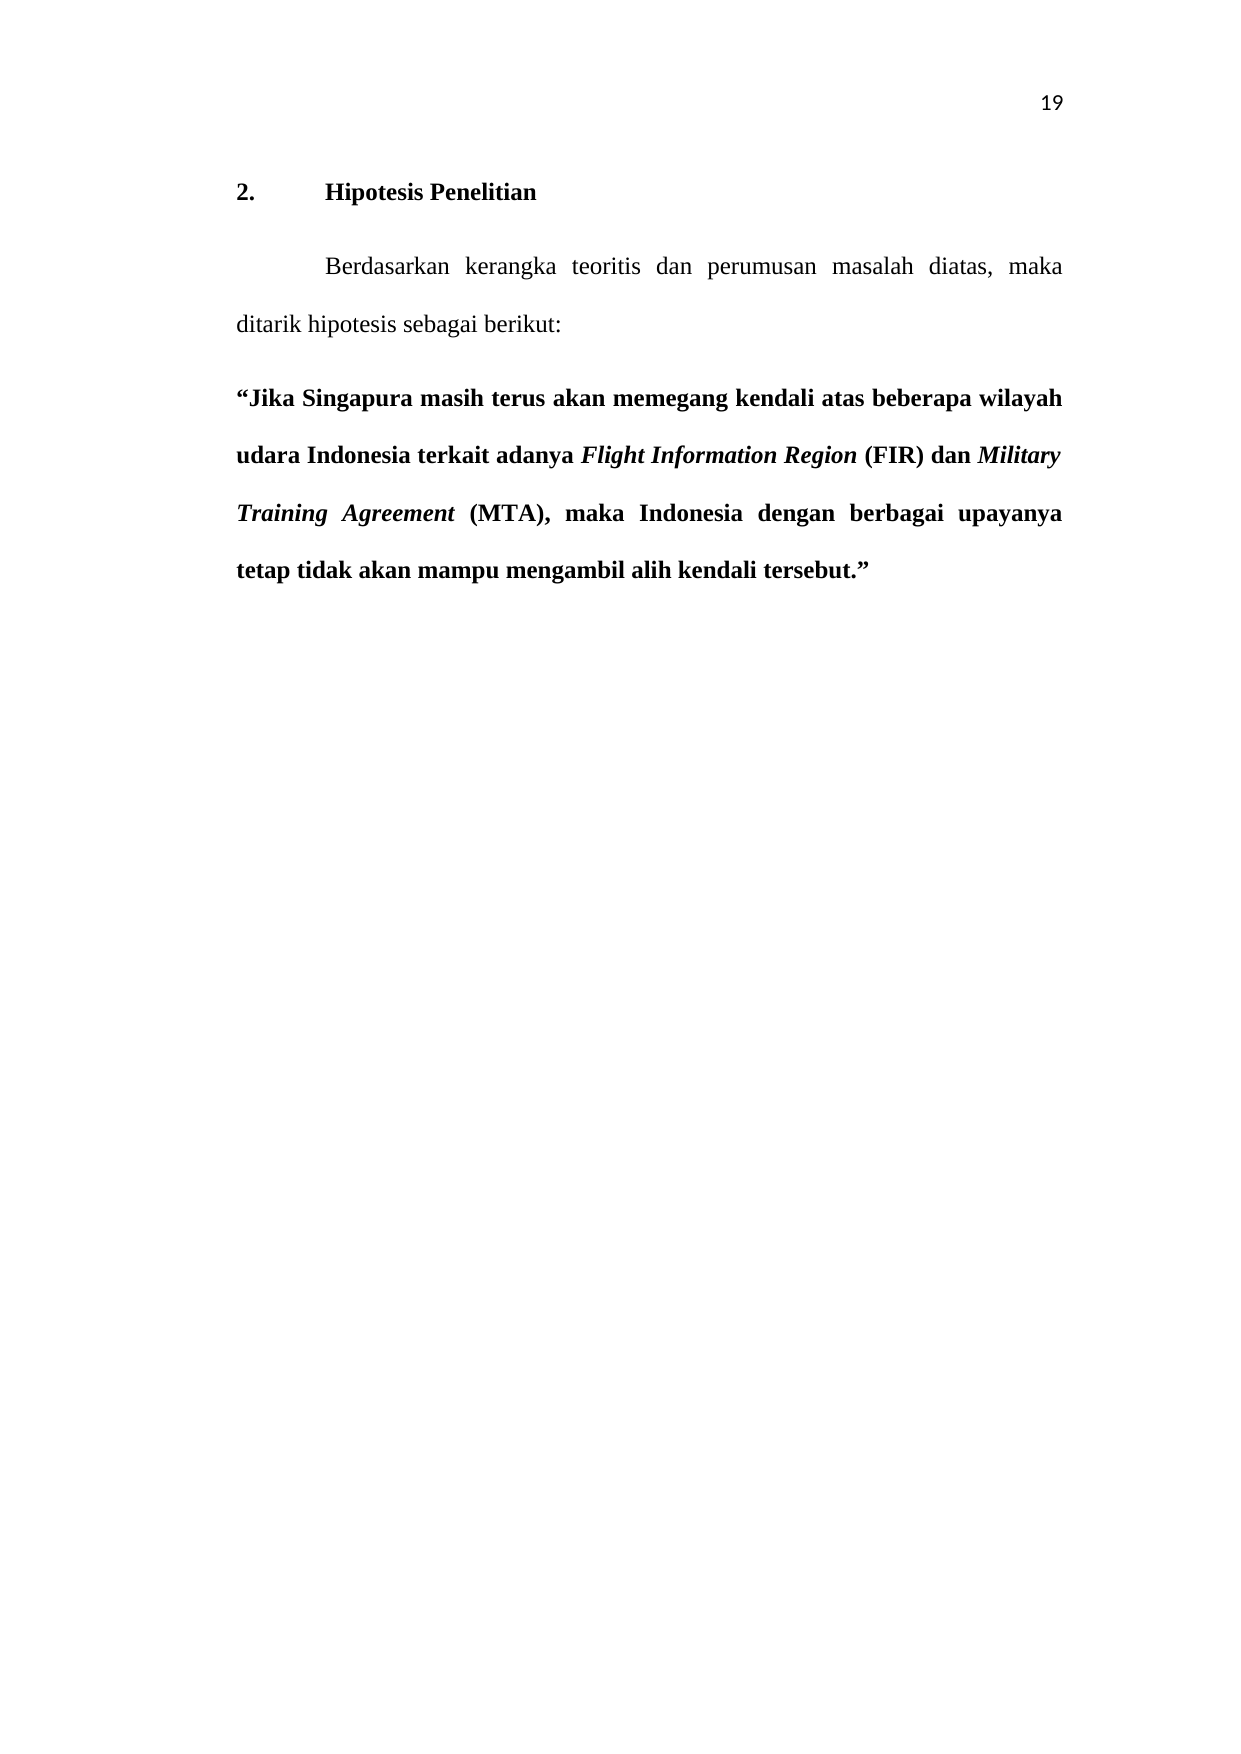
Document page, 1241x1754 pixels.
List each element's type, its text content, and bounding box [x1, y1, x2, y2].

list Hipotesis Penelitian [236, 177, 1063, 206]
text “Jika Singapura masih terus akan memegang kendali atas beberapa wilayah udara Indonesia terkait adanya Flight Information Region (FIR) dan Military Training Agreement (MTA), maka Indonesia dengan berbagai upayanya tetap tidak akan mampu mengambil alih kendali tersebut.” [236, 383, 1063, 584]
text Berdasarkan kerangka teoritis dan perumusan masalah diatas, maka ditarik hipotesis sebagai berikut: [236, 251, 1063, 338]
